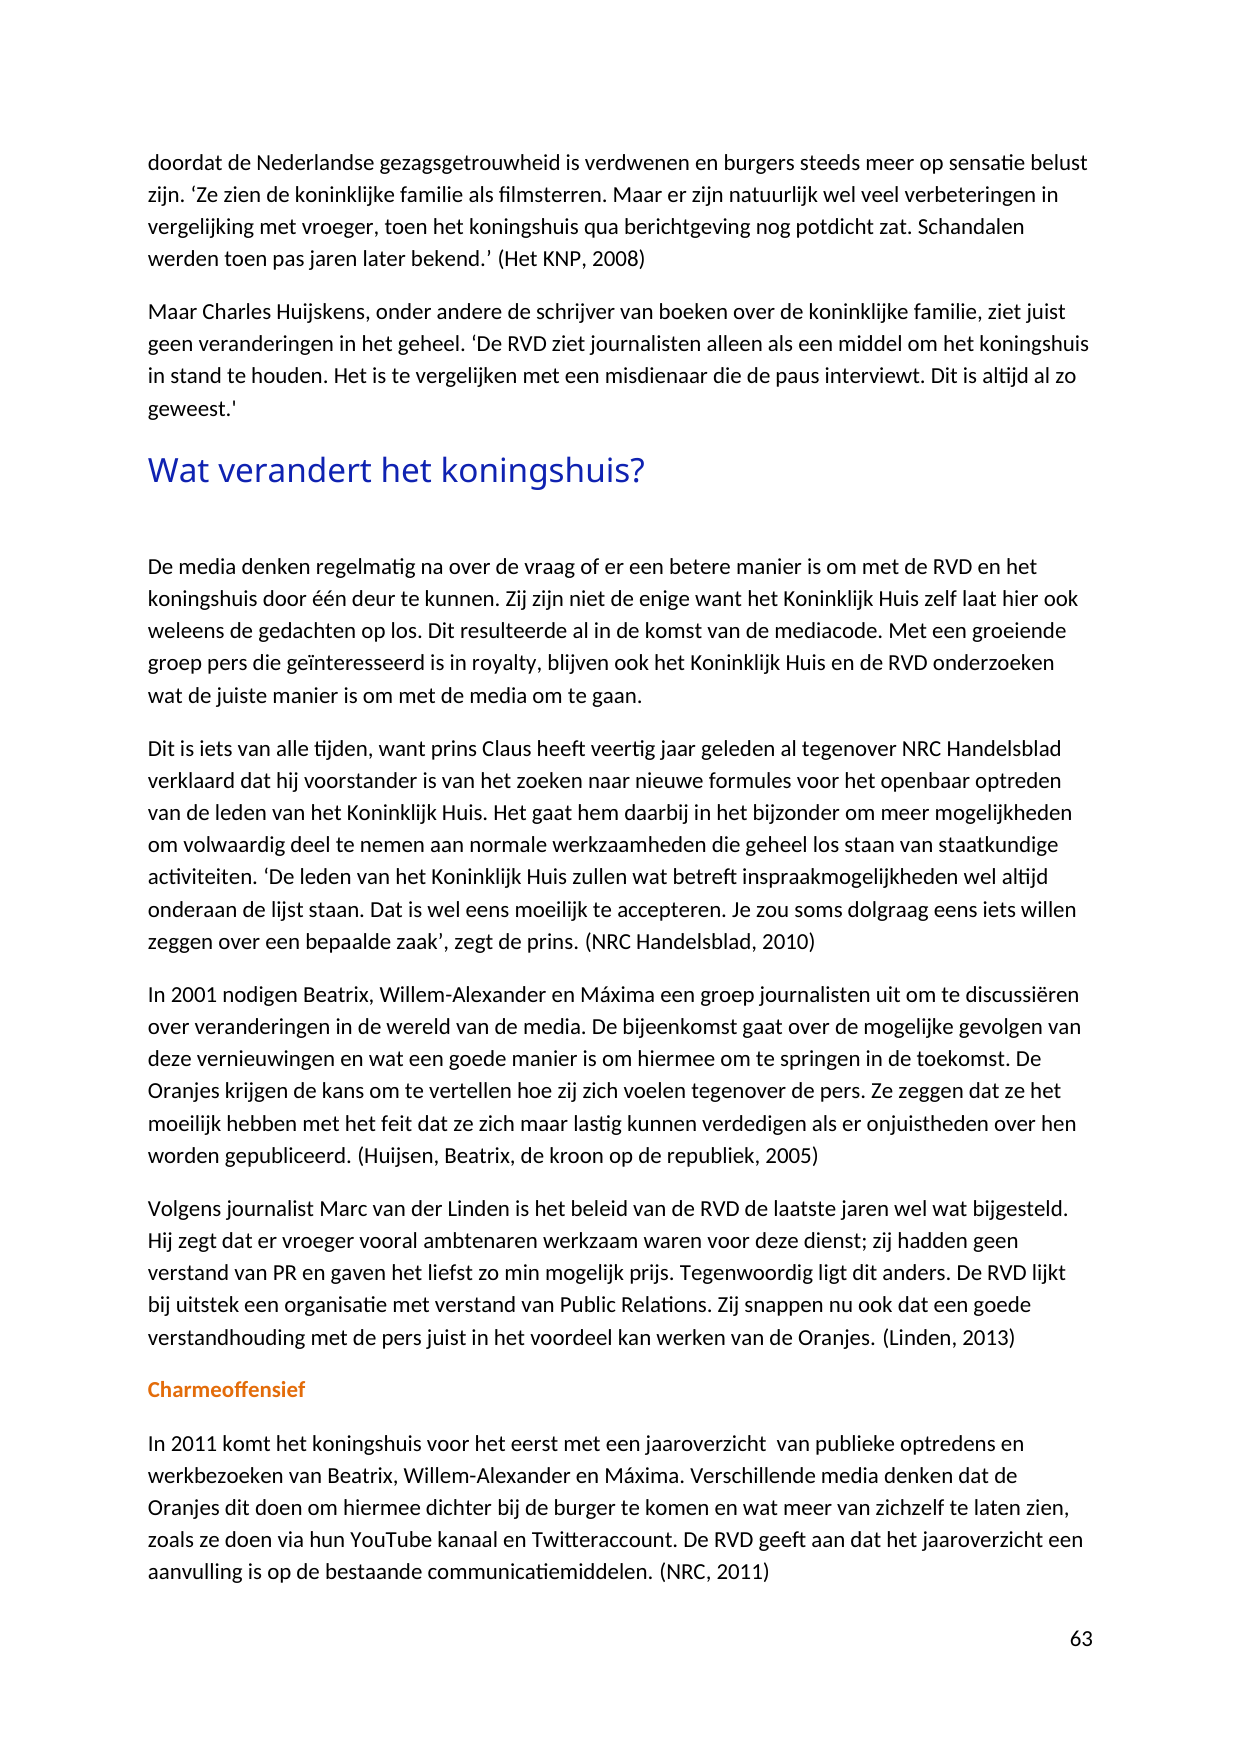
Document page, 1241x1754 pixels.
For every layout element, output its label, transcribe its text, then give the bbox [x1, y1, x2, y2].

text De media denken regelmatig na over de vraag of er een betere manier is om met de RVD en het koningshuis door één deur te kunnen. Zij zijn niet de enige want het Koninklijk Huis zelf laat hier ook weleens de gedachten op los. Dit resulteerde al in de komst van de mediacode. Met een groeiende groep pers die geïnteresseerd is in royalty, blijven ook het Koninklijk Huis en de RVD onderzoeken wat de juiste manier is om met de media om te gaan. [148, 552, 1093, 709]
text In 2011 komt het koningshuis voor het eerst met een jaaroverzicht van publieke optredens en werkbezoeken van Beatrix, Willem-Alexander en Máxima. Verschillende media denken dat de Oranjes dit doen om hiermee dichter bij de burger te komen en wat meer van zichzelf te laten zien, zoals ze doen via hun YouTube kanaal en Twitteraccount. De RVD geeft aan dat het jaaroverzicht een aanvulling is op de bestaande communicatiemiddelen. [148, 1429, 1093, 1585]
text In 2001 nodigen Beatrix, Willem-Alexander en Máxima een groep journalisten uit om te discussiëren over veranderingen in de wereld van de media. De bijeenkomst gaat over de mogelijke gevolgen van deze vernieuwingen en wat een goede manier is om hiermee om te springen in de toekomst. De Oranjes krijgen de kans om te vertellen hoe zij zich voelen tegenover de pers. Ze zeggen dat ze het moeilijk hebben met het feit dat ze zich maar lastig kunnen verdedigen als er onjuistheden over hen worden gepubliceerd. [148, 980, 1093, 1169]
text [148, 148, 1093, 272]
text Dit is iets van alle tijden, want prins Claus heeft veertig jaar geleden al tegenover NRC Handelsblad verklaard dat hij voorstander is van het zoeken naar nieuwe formules voor het openbaar optreden van de leden van het Koninklijk Huis. Het gaat hem daarbij in het bijzonder om meer mogelijkheden om volwaardig deel te nemen aan normale werkzaamheden die geheel los staan van staatkundige activiteiten. ‘De leden van het Koninklijk Huis zullen wat betreft inspraakmogelijkheden wel altijd onderaan de lijst staan. Dat is wel eens moeilijk te accepteren. Je zou soms dolgraag eens iets willen zeggen over een bepaalde zaak’, zegt de prins. [148, 734, 1093, 955]
subtitle Wat verandert het koningshuis? [148, 447, 1093, 492]
text Charmeoffensief [148, 1376, 1093, 1404]
text Volgens journalist Marc van der Linden is het beleid van de RVD de laatste jaren wel wat bijgesteld. Hij zegt dat er vroeger vooral ambtenaren werkzaam waren voor deze dienst; zij hadden geen verstand van PR en gaven het liefst zo min mogelijk prijs. Tegenwoordig ligt dit anders. De RVD lijkt bij uitstek een organisatie met verstand van Public Relations. Zij snappen nu ook dat een goede verstandhouding met de pers juist in het voordeel kan werken van de Oranjes. [148, 1194, 1093, 1351]
text Maar Charles Huijskens, onder andere de schrijver van boeken over de koninklijke familie, ziet juist geen veranderingen in het geheel. ‘De RVD ziet journalisten alleen als een middel om het koningshuis in stand te houden. Het is te vergelijken met een misdienaar die de paus interviewt. Dit is altijd al zo geweest.' [148, 297, 1093, 422]
